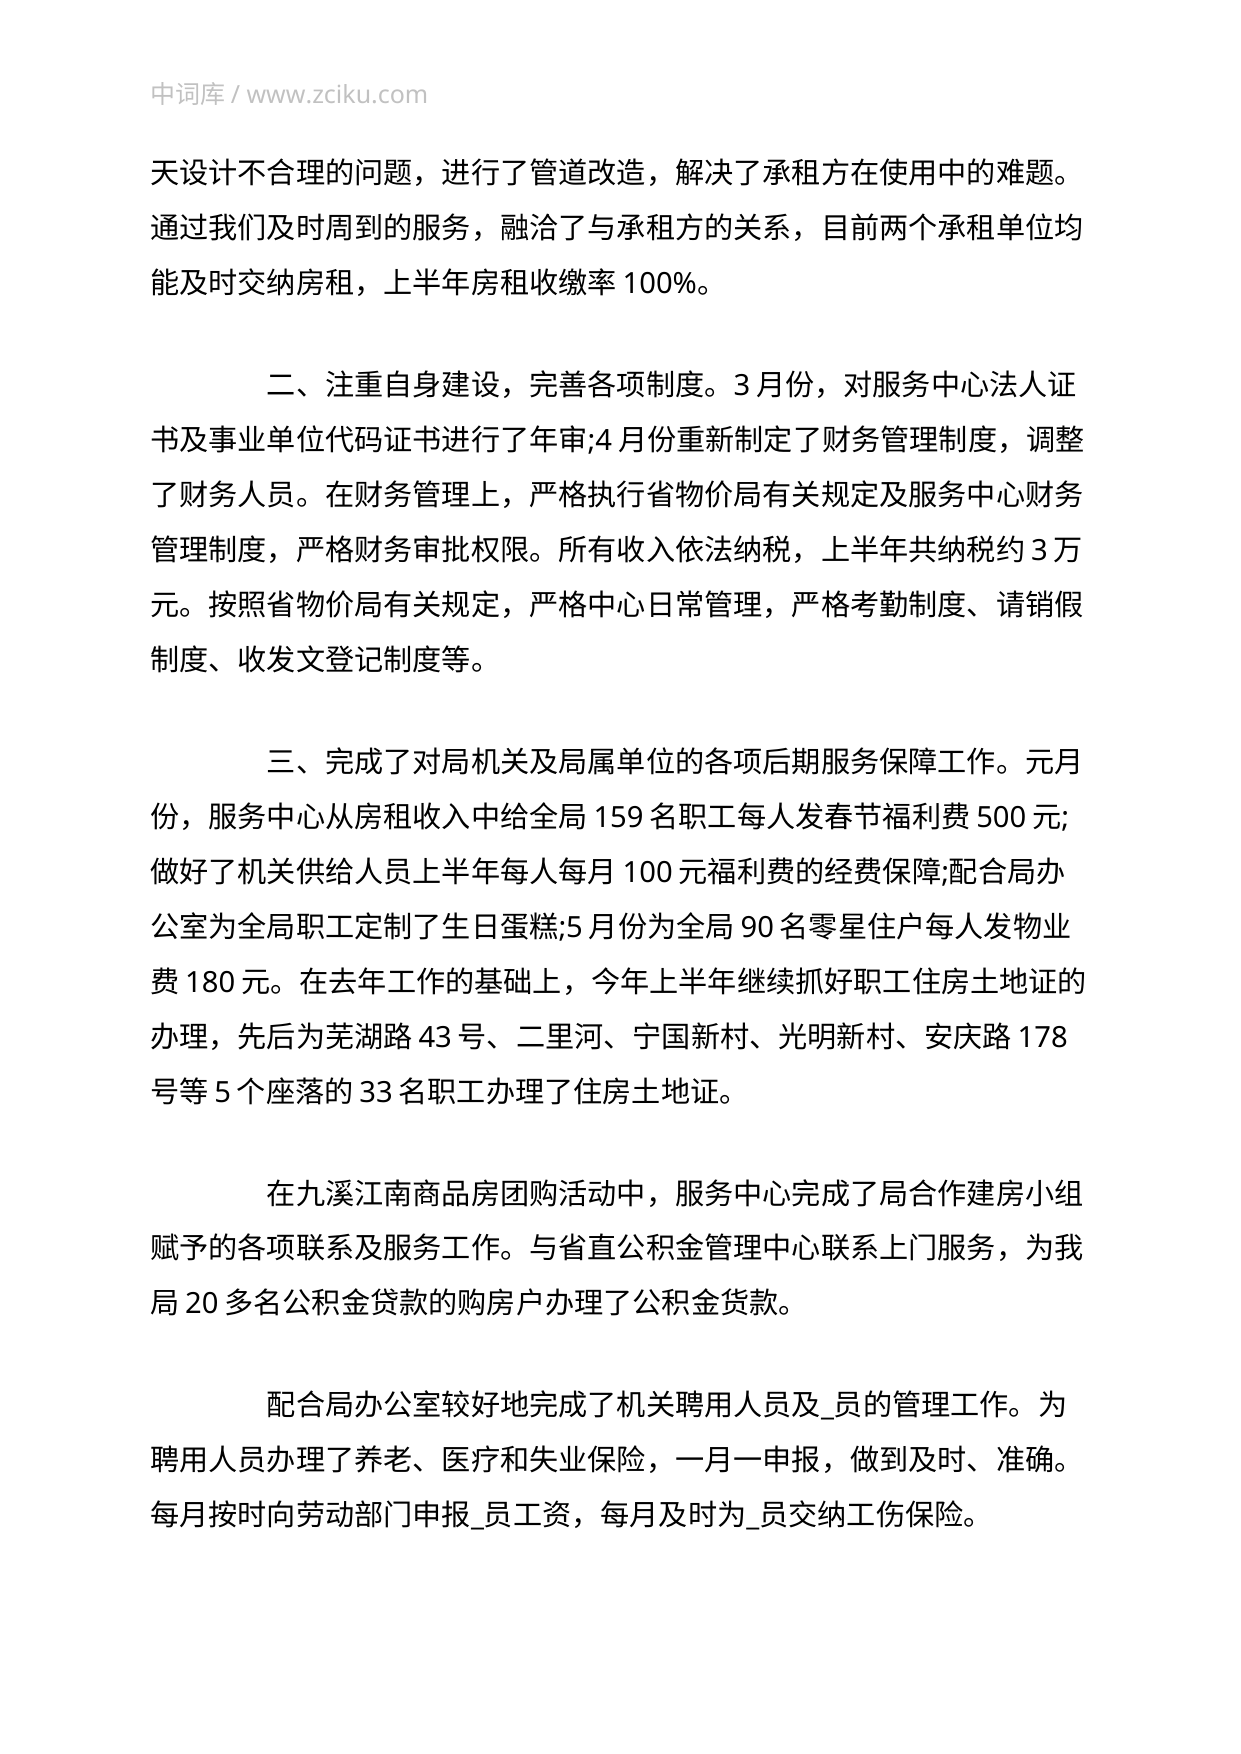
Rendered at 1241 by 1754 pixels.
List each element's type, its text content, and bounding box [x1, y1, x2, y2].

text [150, 150, 1090, 302]
text 三、完成了对局机关及局属单位的各项后期服务保障工作。元月份，服务中心从房租收入中给全局159名职工每人发春节福利费500元;做好了机关供给人员上半年每人每月100元福利费的经费保障;配合局办公室为全局职工定制了生日蛋糕;5月份为全局90名零星住户每人发物业费180元。在去年工作的基础上，今年上半年继续抓好职工住房土地证的办理，先后为芜湖路43号、二里河、宁国新村、光明新村、安庆路178号等5个座落的33名职工办理了住房土地证。 [150, 738, 1090, 1111]
text 配合局办公室较好地完成了机关聘用人员及_员的管理工作。为聘用人员办理了养老、医疗和失业保险，一月一申报，做到及时、准确。每月按时向劳动部门申报_员工资，每月及时为_员交纳工伤保险。 [150, 1382, 1090, 1534]
text 在九溪江南商品房团购活动中，服务中心完成了局合作建房小组赋予的各项联系及服务工作。与省直公积金管理中心联系上门服务，为我局20多名公积金贷款的购房户办理了公积金货款。 [150, 1170, 1090, 1322]
text 二、注重自身建设，完善各项制度。3月份，对服务中心法人证书及事业单位代码证书进行了年审;4月份重新制定了财务管理制度，调整了财务人员。在财务管理上，严格执行省物价局有关规定及服务中心财务管理制度，严格财务审批权限。所有收入依法纳税，上半年共纳税约3万元。按照省物价局有关规定，严格中心日常管理，严格考勤制度、请销假制度、收发文登记制度等。 [150, 362, 1090, 679]
